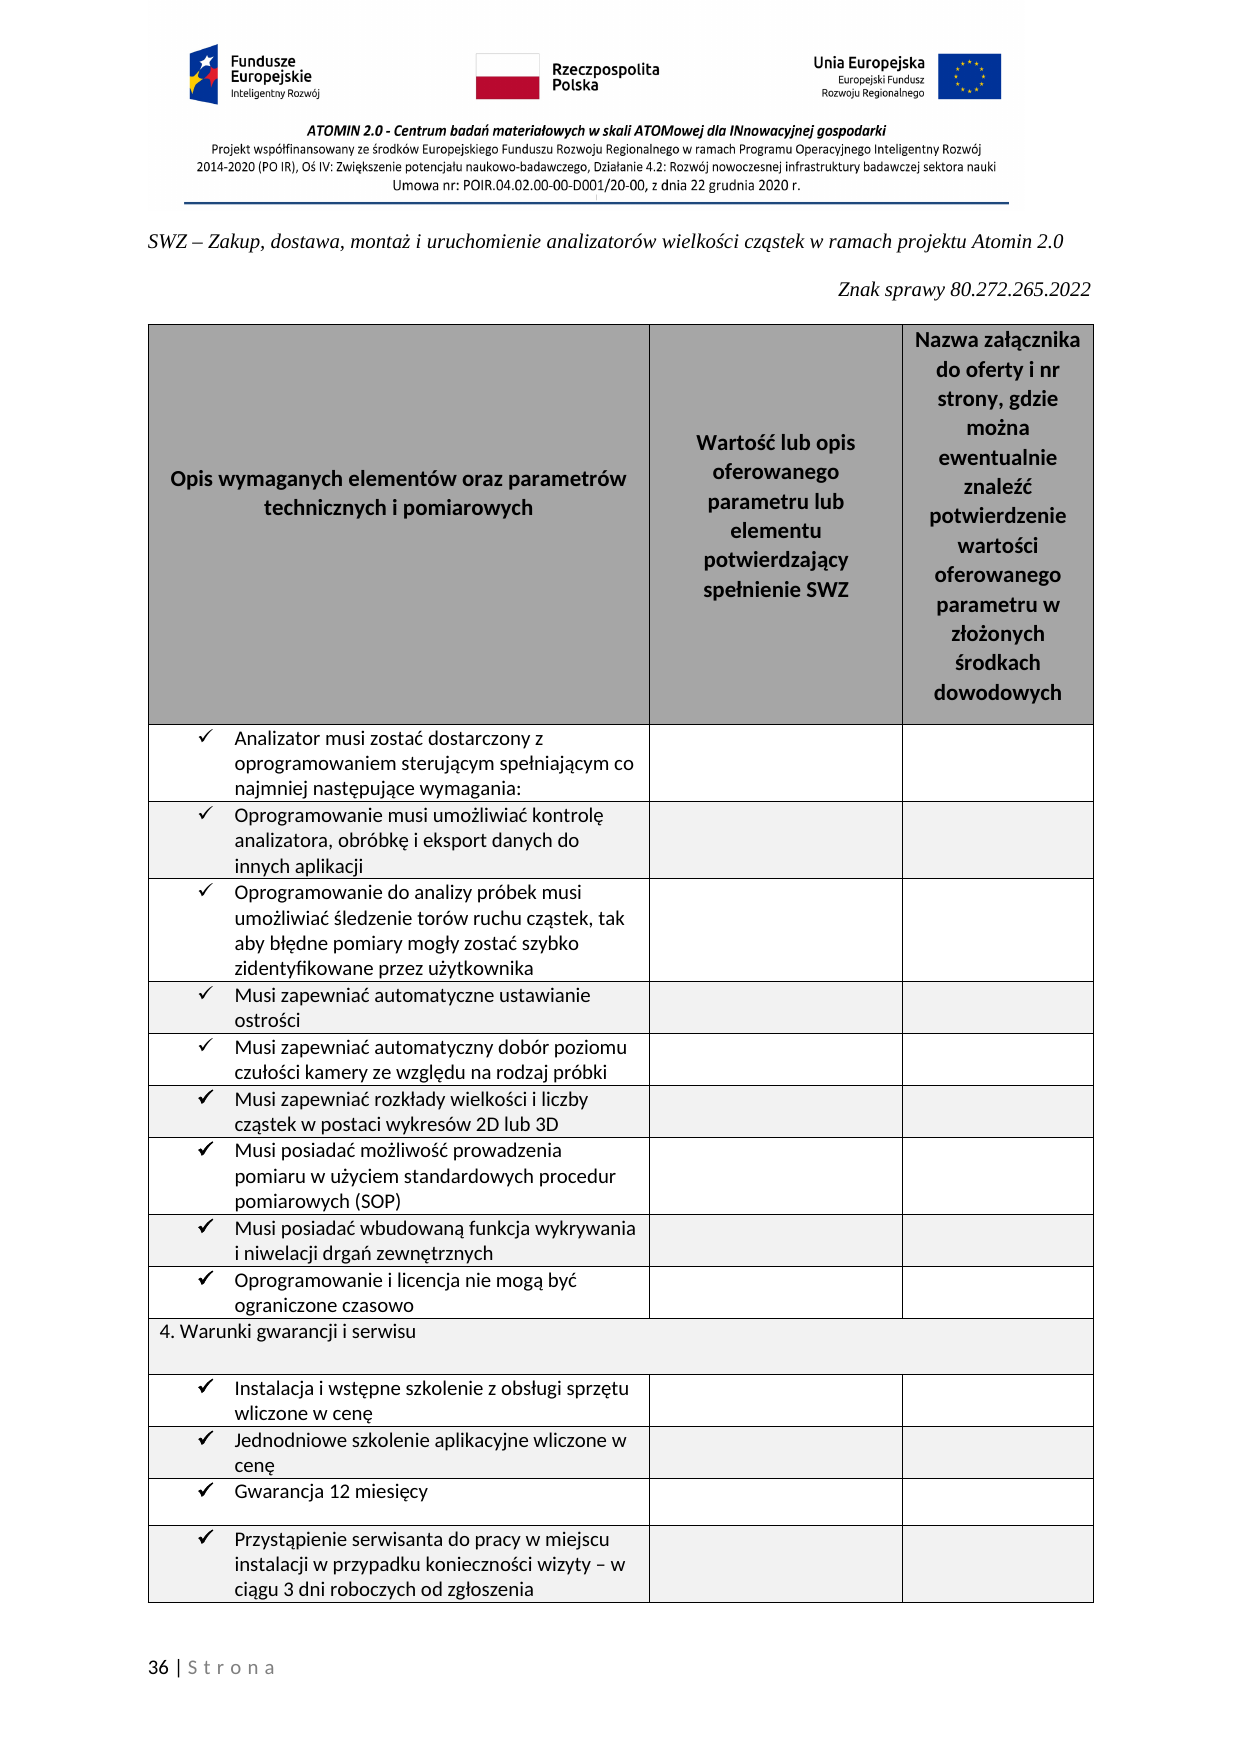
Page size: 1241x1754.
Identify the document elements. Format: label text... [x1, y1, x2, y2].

table_cell 4. Warunki gwarancji i serwisu [149, 1319, 1093, 1374]
table_cell [650, 802, 902, 878]
table_cell [903, 1086, 1093, 1137]
table_cell Analizator musi zostać dostarczony z oprogramowaniem sterującym spełniającym co najmniej następujące wymagania: [149, 725, 649, 801]
table_cell [903, 1526, 1093, 1602]
table_cell [650, 1034, 902, 1085]
table_cell [903, 1215, 1093, 1266]
table_header Wartość lub opis oferowanego parametru lub elementu potwierdzający spełnienie SWZ [650, 325, 902, 724]
table_cell [650, 1427, 902, 1478]
table_cell Gwarancja 12 miesięcy [149, 1479, 649, 1525]
table_cell [650, 879, 902, 981]
table_cell Musi posiadać wbudowaną funkcja wykrywania i niwelacji drgań zewnętrznych [149, 1215, 649, 1266]
table_cell Musi zapewniać rozkłady wielkości i liczby cząstek w postaci wykresów 2D lub 3D [149, 1086, 649, 1137]
table_cell [903, 802, 1093, 878]
table_cell [903, 1138, 1093, 1214]
table_cell [650, 1375, 902, 1426]
table_cell [650, 725, 902, 801]
table_cell [903, 1479, 1093, 1525]
table_cell Jednodniowe szkolenie aplikacyjne wliczone w cenę [149, 1427, 649, 1478]
table_cell [903, 725, 1093, 801]
table_cell Musi posiadać możliwość prowadzenia pomiaru w użyciem standardowych procedur pomiarowych (SOP) [149, 1138, 649, 1214]
table_header Nazwa załącznika do oferty i nr strony, gdzie można ewentualnie znaleźć potwierdzenie wartości oferowanego parametru w złożonych środkach dowodowych [903, 325, 1093, 724]
table_cell [650, 1526, 902, 1602]
table_cell Oprogramowanie musi umożliwiać kontrolę analizatora, obróbkę i eksport danych do innych aplikacji [149, 802, 649, 878]
table_cell [650, 1479, 902, 1525]
picture [147, 0, 1025, 211]
table_cell [903, 1034, 1093, 1085]
table_cell [903, 1375, 1093, 1426]
table_cell [903, 1267, 1093, 1318]
table_cell [650, 1086, 902, 1137]
table_cell Przystąpienie serwisanta do pracy w miejscu instalacji w przypadku konieczności wizyty – w ciągu 3 dni roboczych od zgłoszenia [149, 1526, 649, 1602]
table_cell Musi zapewniać automatyczne ustawianie ostrości [149, 982, 649, 1033]
table_cell Musi zapewniać automatyczny dobór poziomu czułości kamery ze względu na rodzaj próbki [149, 1034, 649, 1085]
table_cell [650, 1215, 902, 1266]
table_cell Oprogramowanie i licencja nie mogą być ograniczone czasowo [149, 1267, 649, 1318]
table_cell Instalacja i wstępne szkolenie z obsługi sprzętu wliczone w cenę [149, 1375, 649, 1426]
table_cell [650, 982, 902, 1033]
table_cell [650, 1138, 902, 1214]
table_cell [650, 1267, 902, 1318]
table_header Opis wymaganych elementów oraz parametrów technicznych i pomiarowych [149, 325, 649, 724]
table_cell Oprogramowanie do analizy próbek musi umożliwiać śledzenie torów ruchu cząstek, tak aby błędne pomiary mogły zostać szybko zidentyfikowane przez użytkownika [149, 879, 649, 981]
table_cell [903, 1427, 1093, 1478]
table_cell [903, 879, 1093, 981]
table_cell [903, 982, 1093, 1033]
